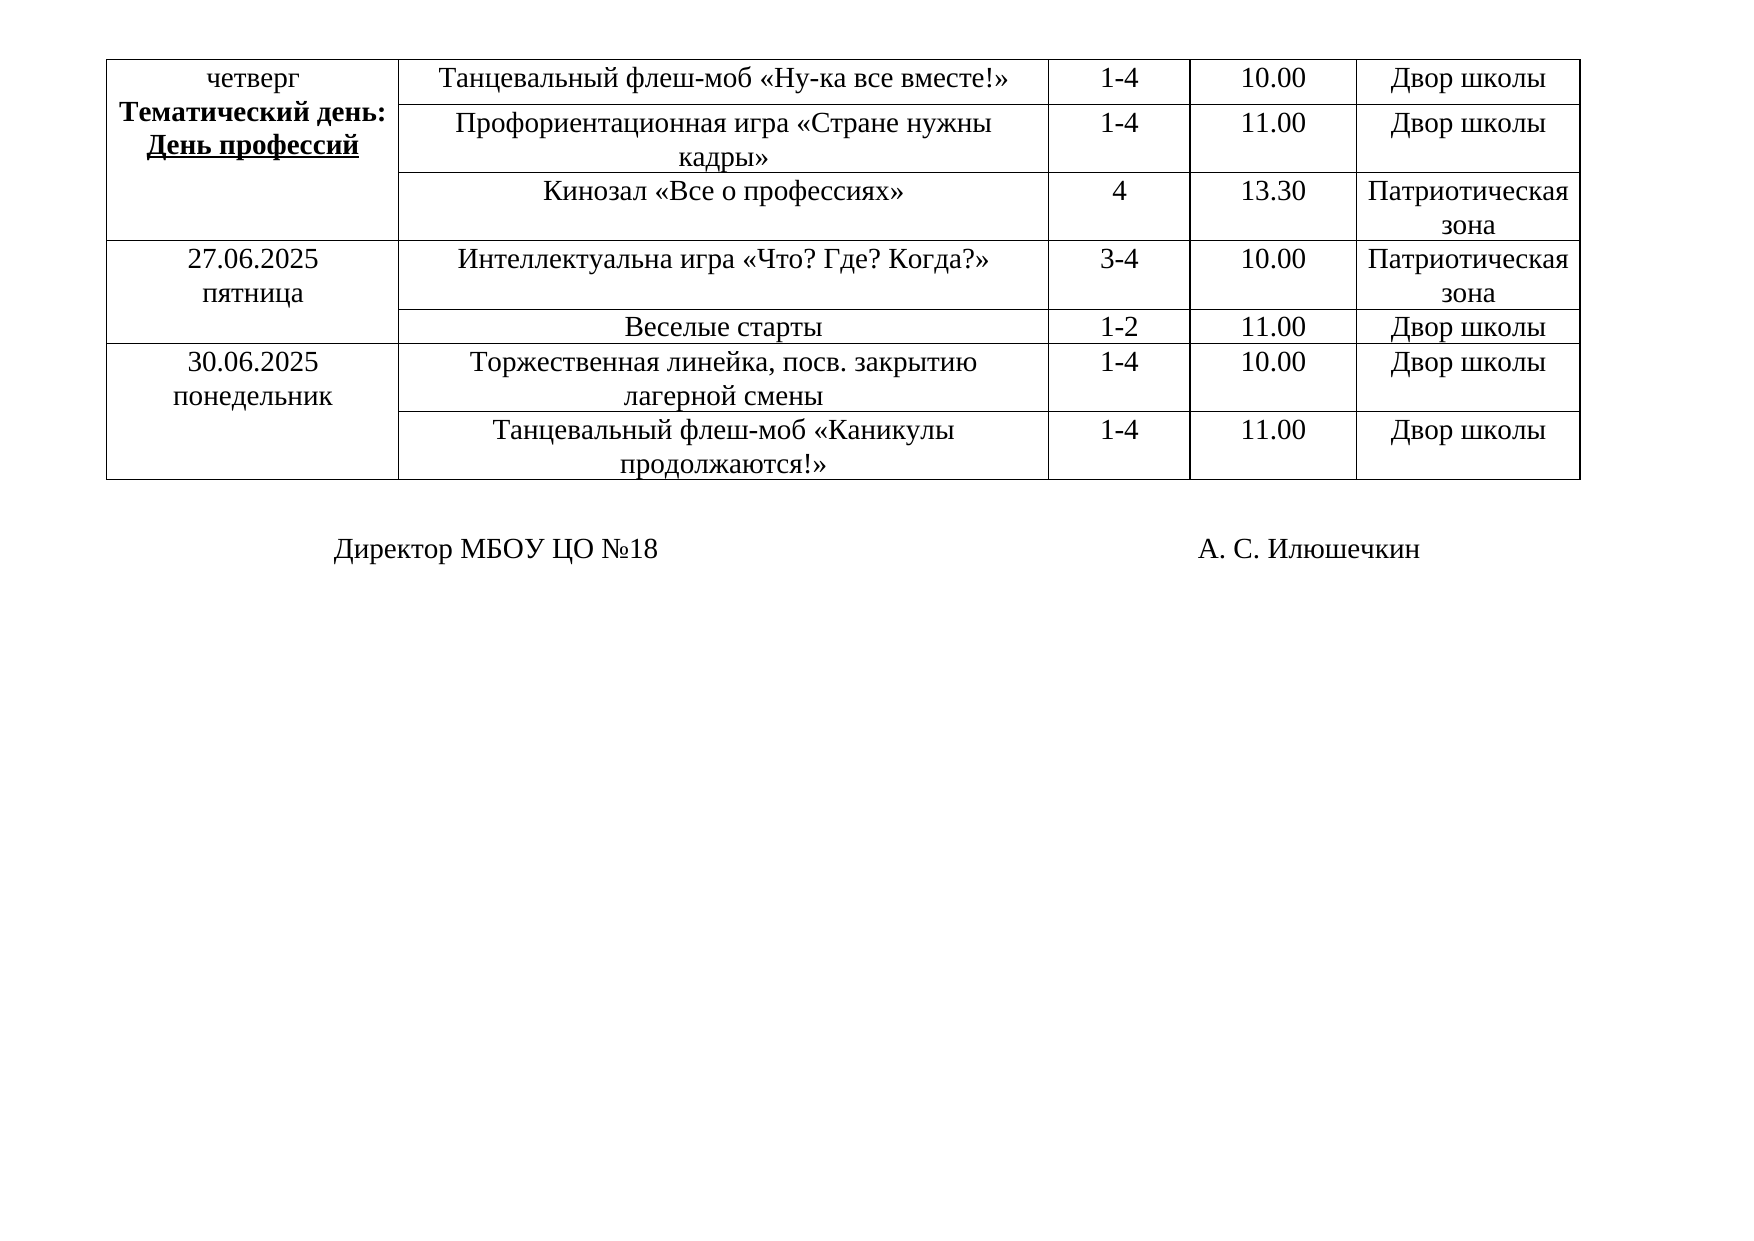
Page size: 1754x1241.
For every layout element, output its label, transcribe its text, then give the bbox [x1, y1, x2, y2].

table_cell 11.00 [1191, 310, 1356, 343]
table_cell Двор школы [1357, 412, 1579, 479]
table_cell 1-4 [1049, 344, 1189, 411]
table_cell 10.00 [1191, 60, 1356, 104]
table_cell Танцевальный флеш-моб «Ну-ка все вместе!» [399, 60, 1048, 104]
table_cell 27.06.2025 пятница [107, 241, 398, 343]
table_cell Интеллектуальна игра «Что? Где? Когда?» [399, 241, 1048, 308]
table_cell 1-2 [1049, 310, 1189, 343]
table_cell 10.00 [1191, 344, 1356, 411]
table_cell Веселые старты [399, 310, 1048, 343]
text Директор МБОУ ЦО №18 А. С. Илюшечкин [118, 531, 1636, 564]
table_cell Двор школы [1357, 310, 1579, 343]
table_cell 30.06.2025 понедельник [107, 344, 398, 479]
table_cell Танцевальный флеш-моб «Каникулы продолжаются!» [399, 412, 1048, 479]
table_cell 4 [1049, 173, 1189, 240]
table_cell 11.00 [1191, 105, 1356, 172]
table_cell 1-4 [1049, 60, 1189, 104]
table_cell 1-4 [1049, 105, 1189, 172]
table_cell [107, 60, 398, 240]
table_cell Профориентационная игра «Стране нужны кадры» [399, 105, 1048, 172]
table_cell Патриотическая зона [1357, 241, 1579, 308]
table_cell 11.00 [1191, 412, 1356, 479]
table_cell 1-4 [1049, 412, 1189, 479]
table_cell Кинозал «Все о профессиях» [399, 173, 1048, 240]
table_cell Патриотическая зона [1357, 173, 1579, 240]
table_cell Двор школы [1357, 105, 1579, 172]
table_cell 3-4 [1049, 241, 1189, 308]
table_cell 13.30 [1191, 173, 1356, 240]
table_cell Торжественная линейка, посв. закрытию лагерной смены [399, 344, 1048, 411]
table_cell Двор школы [1357, 344, 1579, 411]
table_cell Двор школы [1357, 60, 1579, 104]
table_cell 10.00 [1191, 241, 1356, 308]
